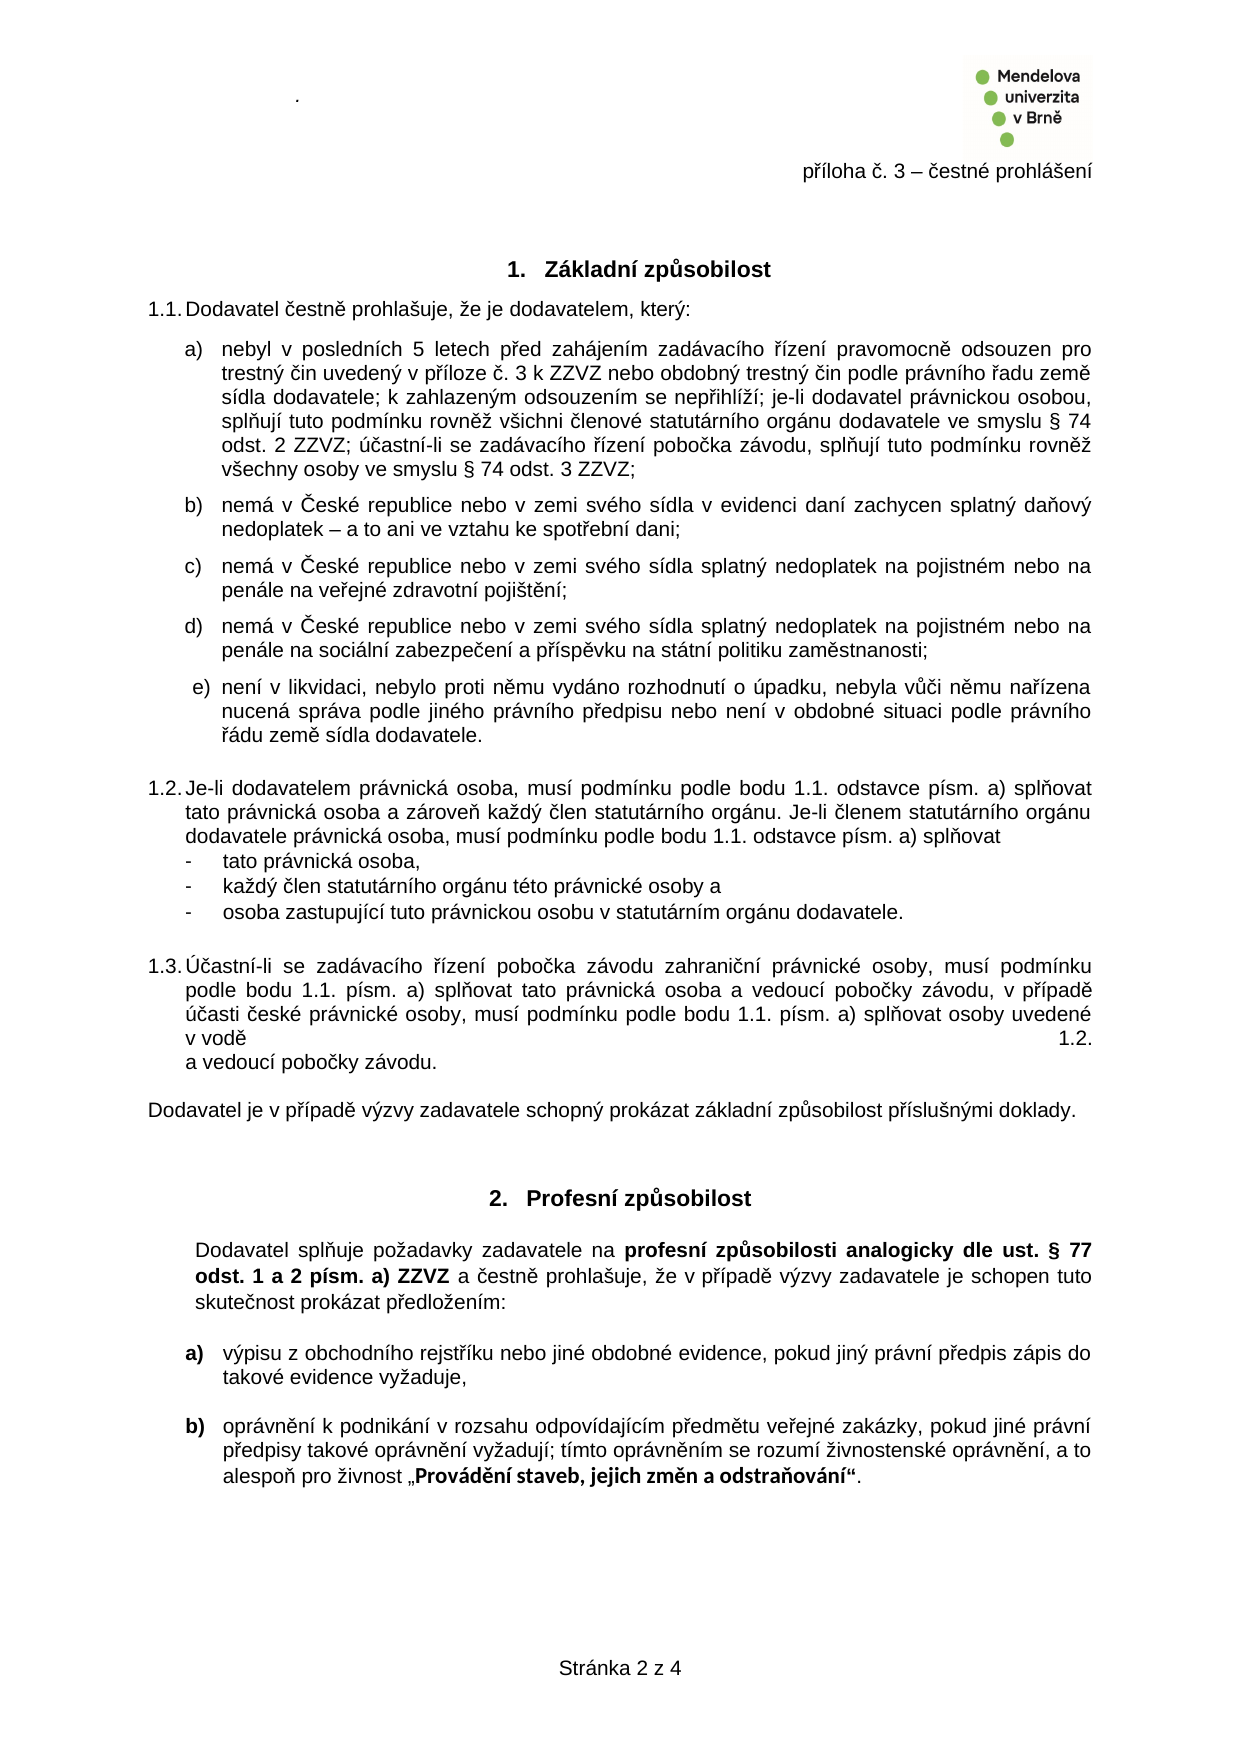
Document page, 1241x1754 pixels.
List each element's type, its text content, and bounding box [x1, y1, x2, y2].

list Dodavatel čestně prohlašuje, že je dodavatelem, který: [148, 296, 1093, 320]
list oprávnění k podnikání v rozsahu odpovídajícím předmětu veřejné zakázky, pokud jiné právní předpisy takové oprávnění vyžadují; tímto oprávněním se rozumí živnostenské oprávnění, a to alespoň pro živnost „Provádění staveb, jejich změn a odstraňování“. [185, 1413, 1093, 1489]
text Dodavatel splňuje požadavky zadavatele na profesní způsobilosti analogicky dle ust. § 77 odst. 1 a 2 písm. a) ZZVZ a čestně prohlašuje, že v případě výzvy zadavatele je schopen tuto skutečnost prokázat předložením: [195, 1238, 1093, 1314]
list každý člen statutárního orgánu této právnické osoby a [185, 873, 1093, 899]
picture [962, 55, 1093, 162]
list Účastní-li se zadávacího řízení pobočka závodu zahraniční právnické osoby, musí podmínku podle bodu 1.1. písm. a) splňovat tato právnická osoba a vedoucí pobočky závodu, v případě účasti české právnické osoby, musí podmínku podle bodu 1.1. písm. a) splňovat osoby uvedené v vodě 1.2. a vedoucí pobočky závodu. [148, 954, 1093, 1074]
list nemá v České republice nebo v zemi svého sídla splatný nedoplatek na pojistném nebo na penále na sociální zabezpečení a příspěvku na státní politiku zaměstnanosti; [184, 614, 1093, 662]
list není v likvidaci, nebylo proti němu vydáno rozhodnutí o úpadku, nebyla vůči němu nařízena nucená správa podle jiného právního předpisu nebo není v obdobné situaci podle právního řádu země sídla dodavatele. [192, 674, 1093, 746]
subtitle Základní způsobilost [185, 256, 1093, 282]
list osoba zastupující tuto právnickou osobu v statutárním orgánu dodavatele. [185, 899, 1093, 924]
list nebyl v posledních 5 letech před zahájením zadávacího řízení pravomocně odsouzen pro trestný čin uvedený v příloze č. 3 k ZZVZ nebo obdobný trestný čin podle právního řadu země sídla dodavatele; k zahlazeným odsouzením se nepřihlíží; je-li dodavatel právnickou osobou, splňují tuto podmínku rovněž všichni členové statutárního orgánu dodavatele ve smyslu § 74 odst. 2 ZZVZ; účastní-li se zadávacího řízení pobočka závodu, splňují tuto podmínku rovněž všechny osoby ve smyslu § 74 odst. 3 ZZVZ; [184, 337, 1093, 481]
list nemá v České republice nebo v zemi svého sídla v evidenci daní zachycen splatný daňový nedoplatek – a to ani ve vztahu ke spotřební dani; [184, 493, 1093, 541]
list Je-li dodavatelem právnická osoba, musí podmínku podle bodu 1.1. odstavce písm. a) splňovat tato právnická osoba a zároveň každý člen statutárního orgánu. Je-li členem statutárního orgánu dodavatele právnická osoba, musí podmínku podle bodu 1.1. odstavce písm. a) splňovat [148, 776, 1093, 848]
list Dodavatel je v případě výzvy zadavatele schopný prokázat základní způsobilost příslušnými doklady. [148, 1098, 1093, 1122]
subtitle Profesní způsobilost [148, 1185, 1093, 1211]
list nemá v České republice nebo v zemi svého sídla splatný nedoplatek na pojistném nebo na penále na veřejné zdravotní pojištění; [184, 554, 1093, 602]
list tato právnická osoba, [185, 848, 1093, 873]
list výpisu z obchodního rejstříku nebo jiné obdobné evidence, pokud jiný právní předpis zápis do takové evidence vyžaduje, [185, 1341, 1093, 1388]
